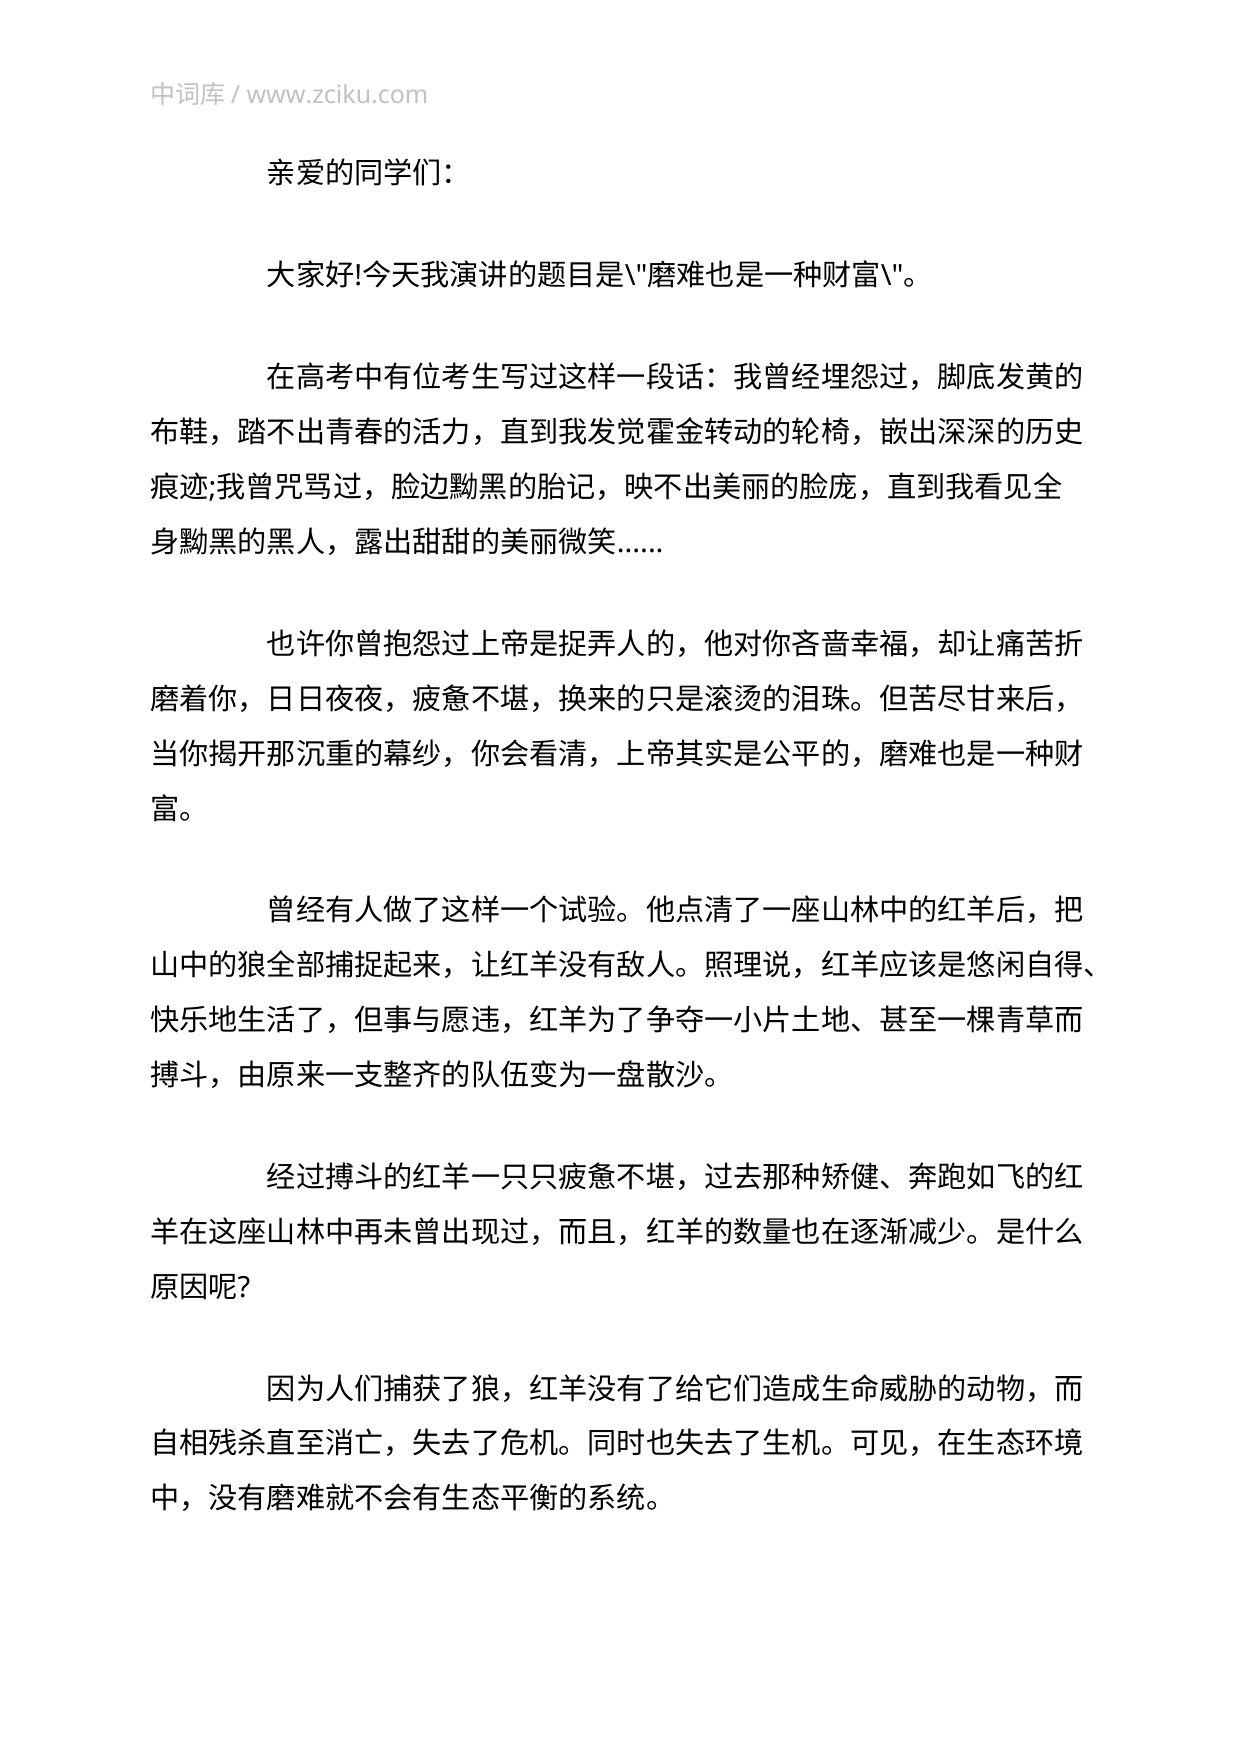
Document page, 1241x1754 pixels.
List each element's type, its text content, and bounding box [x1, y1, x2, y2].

text 经过搏斗的红羊一只只疲惫不堪，过去那种矫健、奔跑如飞的红羊在这座山林中再未曾出现过，而且，红羊的数量也在逐渐减少。是什么原因呢? [150, 1153, 1090, 1306]
text 亲爱的同学们： [150, 150, 1090, 192]
text 因为人们捕获了狼，红羊没有了给它们造成生命威胁的动物，而自相残杀直至消亡，失去了危机。同时也失去了生机。可见，在生态环境中，没有磨难就不会有生态平衡的系统。 [150, 1365, 1090, 1517]
text 在高考中有位考生写过这样一段话：我曾经埋怨过，脚底发黄的布鞋，踏不出青春的活力，直到我发觉霍金转动的轮椅，嵌出深深的历史痕迹;我曾咒骂过，脸边黝黑的胎记，映不出美丽的脸庞，直到我看见全身黝黑的黑人，露出甜甜的美丽微笑...... [150, 354, 1090, 561]
text 大家好!今天我演讲的题目是\"磨难也是一种财富\"。 [150, 252, 1090, 294]
text 也许你曾抱怨过上帝是捉弄人的，他对你吝啬幸福，却让痛苦折磨着你，日日夜夜，疲惫不堪，换来的只是滚烫的泪珠。但苦尽甘来后，当你揭开那沉重的幕纱，你会看清，上帝其实是公平的，磨难也是一种财富。 [150, 621, 1090, 827]
text 曾经有人做了这样一个试验。他点清了一座山林中的红羊后，把山中的狼全部捕捉起来，让红羊没有敌人。照理说，红羊应该是悠闲自得、快乐地生活了，但事与愿违，红羊为了争夺一小片土地、甚至一棵青草而搏斗，由原来一支整齐的队伍变为一盘散沙。 [150, 887, 1090, 1094]
